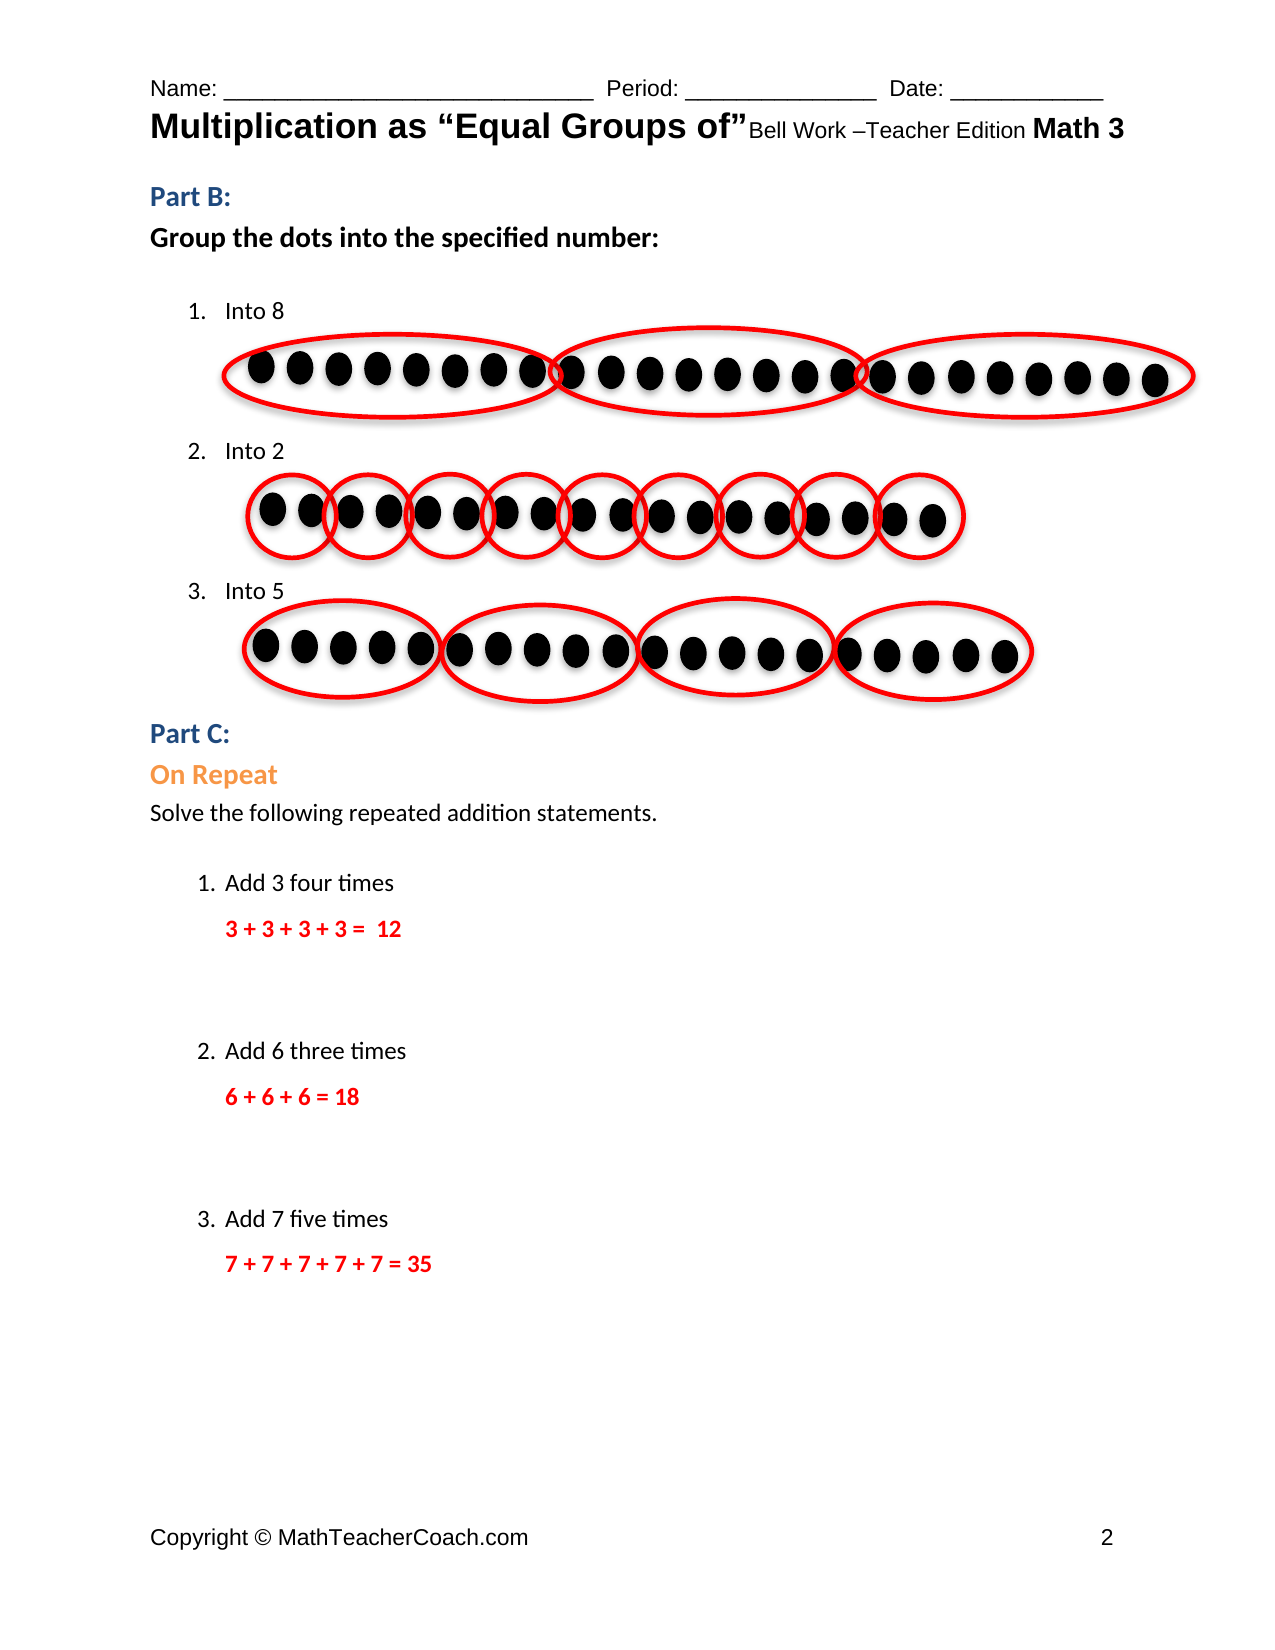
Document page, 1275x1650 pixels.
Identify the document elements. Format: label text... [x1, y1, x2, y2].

text On Repeat [150, 756, 1125, 792]
list 6 + 6 + 6 = 18 [225, 1081, 1125, 1111]
list Add 7 five times [187, 1203, 1125, 1233]
list Add 6 three times [197, 1035, 1125, 1065]
list 3 + 3 + 3 + 3 = 12 [225, 913, 1125, 943]
list Into 8 [187, 295, 1125, 326]
list Into 5 [187, 575, 1125, 606]
list 7 + 7 + 7 + 7 + 7 = 35 [225, 1248, 1125, 1279]
list Add 3 four times [197, 867, 1125, 898]
list Into 2 [187, 435, 1125, 466]
text Solve the following repeated addition statements. [150, 797, 1125, 828]
text Part B: [150, 178, 1125, 214]
text Part C: [150, 715, 1125, 751]
text Group the dots into the specified number: [150, 219, 1125, 255]
